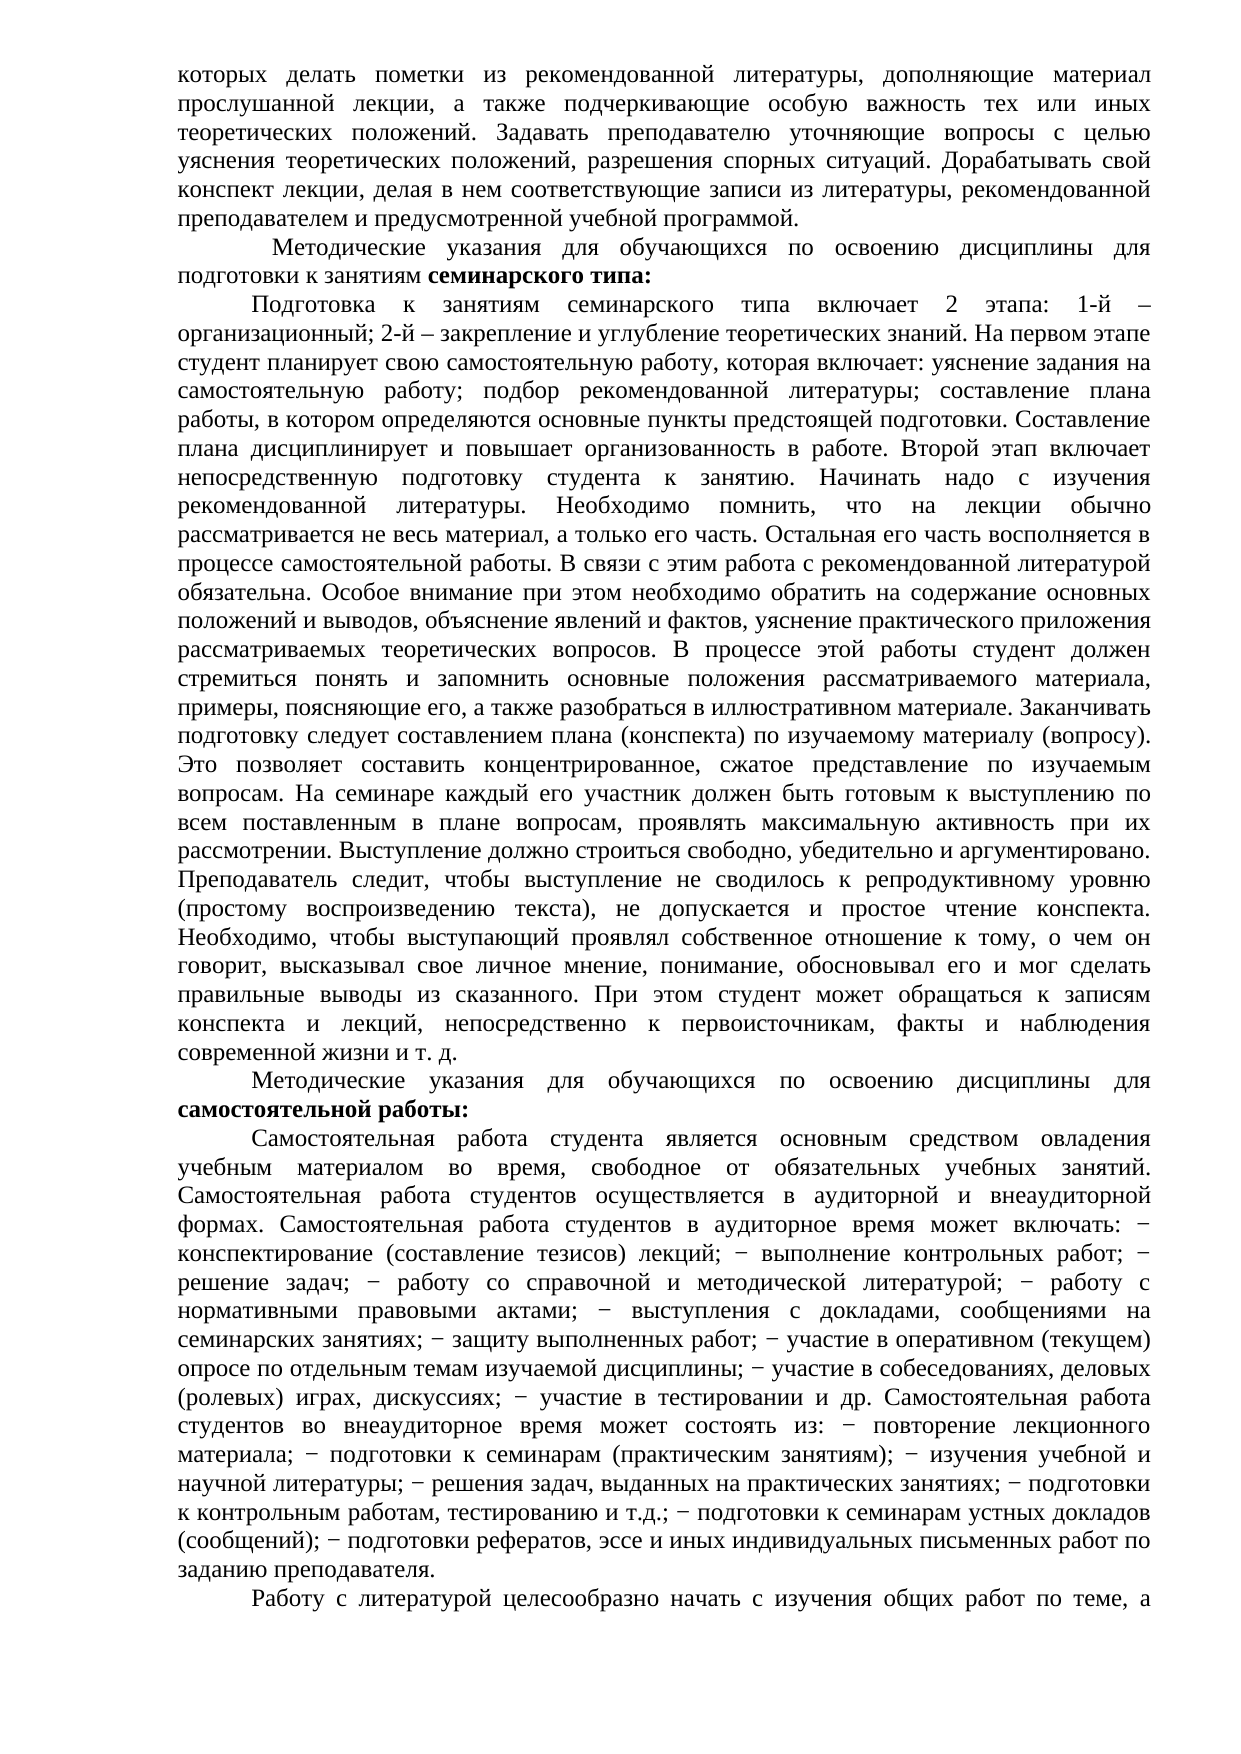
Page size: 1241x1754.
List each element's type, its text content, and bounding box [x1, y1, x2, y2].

text Методические указания для обучающихся по освоению дисциплины для самостоятельной работы: [177, 1065, 1152, 1123]
text Методические указания для обучающихся по освоению дисциплины для подготовки к занятиям семинарского типа: [177, 232, 1152, 289]
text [177, 1583, 1152, 1612]
text Самостоятельная работа студента является основным средством овладения учебным материалом во время, свободное от обязательных учебных занятий. Самостоятельная работа студентов осуществляется в аудиторной и внеаудиторной формах. Самостоятельная работа студентов в аудиторное время может включать: − конспектирование (составление тезисов) лекций; − выполнение контрольных работ; − решение задач; − работу со справочной и методической литературой; − работу с нормативными правовыми актами; − выступления с докладами, сообщениями на семинарских занятиях; − защиту выполненных работ; − участие в оперативном (текущем) опросе по отдельным темам изучаемой дисциплины; − участие в собеседованиях, деловых (ролевых) играх, дискуссиях; − участие в тестировании и др. Самостоятельная работа студентов во внеаудиторное время может состоять из: − повторение лекционного материала; − подготовки к семинарам (практическим занятиям); − изучения учебной и научной литературы; − решения задач, выданных на практических занятиях; − подготовки к контрольным работам, тестированию и т.д.; − подготовки к семинарам устных докладов (сообщений); − подготовки рефератов, эссе и иных индивидуальных письменных работ по заданию преподавателя. [177, 1123, 1152, 1583]
text Подготовка к занятиям семинарского типа включает 2 этапа: 1-й – организационный; 2-й – закрепление и углубление теоретических знаний. На первом этапе студент планирует свою самостоятельную работу, которая включает: уяснение задания на самостоятельную работу; подбор рекомендованной литературы; составление плана работы, в котором определяются основные пункты предстоящей подготовки. Составление плана дисциплинирует и повышает организованность в работе. Второй этап включает непосредственную подготовку студента к занятию. Начинать надо с изучения рекомендованной литературы. Необходимо помнить, что на лекции обычно рассматривается не весь материал, а только его часть. Остальная его часть восполняется в процессе самостоятельной работы. В связи с этим работа с рекомендованной литературой обязательна. Особое внимание при этом необходимо обратить на содержание основных положений и выводов, объяснение явлений и фактов, уяснение практического приложения рассматриваемых теоретических вопросов. В процессе этой работы студент должен стремиться понять и запомнить основные положения рассматриваемого материала, примеры, поясняющие его, а также разобраться в иллюстративном материале. Заканчивать подготовку следует составлением плана (конспекта) по изучаемому материалу (вопросу). Это позволяет составить концентрированное, сжатое представление по изучаемым вопросам. На семинаре каждый его участник должен быть готовым к выступлению по всем поставленным в плане вопросам, проявлять максимальную активность при их рассмотрении. Выступление должно строиться свободно, убедительно и аргументировано. Преподаватель следит, чтобы выступление не сводилось к репродуктивному уровню (простому воспроизведению текста), не допускается и простое чтение конспекта. Необходимо, чтобы выступающий проявлял собственное отношение к тому, о чем он говорит, высказывал свое личное мнение, понимание, обосновывал его и мог сделать правильные выводы из сказанного. При этом студент может обращаться к записям конспекта и лекций, непосредственно к первоисточникам, факты и наблюдения современной жизни и т. д. [177, 289, 1152, 1065]
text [177, 59, 1152, 232]
